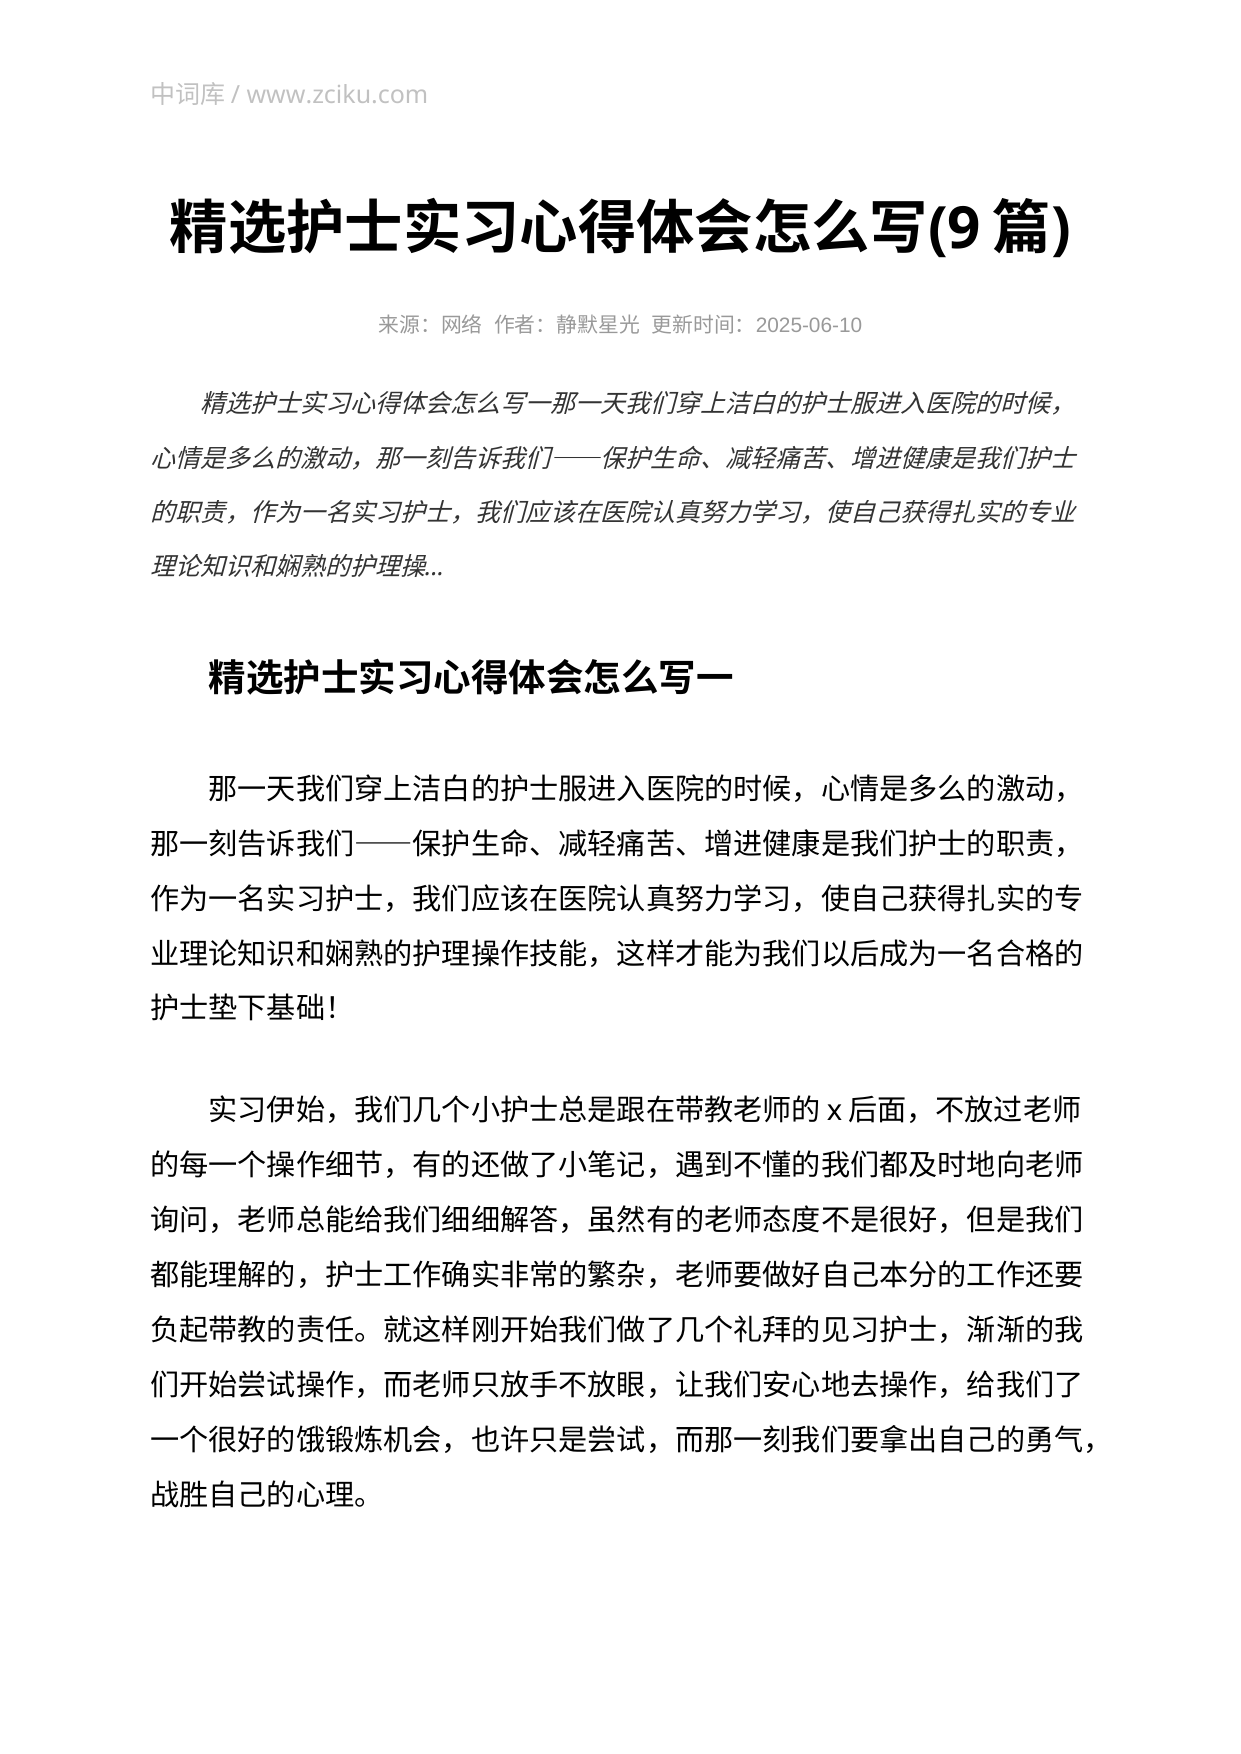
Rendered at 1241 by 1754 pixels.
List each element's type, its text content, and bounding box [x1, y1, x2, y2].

text 实习伊始，我们几个小护士总是跟在带教老师的x后面，不放过老师的每一个操作细节，有的还做了小笔记，遇到不懂的我们都及时地向老师询问，老师总能给我们细细解答，虽然有的老师态度不是很好，但是我们都能理解的，护士工作确实非常的繁杂，老师要做好自己本分的工作还要负起带教的责任。就这样刚开始我们做了几个礼拜的见习护士，渐渐的我们开始尝试操作，而老师只放手不放眼，让我们安心地去操作，给我们了一个很好的饿锻炼机会，也许只是尝试，而那一刻我们要拿出自己的勇气，战胜自己的心理。 [150, 1087, 1090, 1513]
text 那一天我们穿上洁白的护士服进入医院的时候，心情是多么的激动，那一刻告诉我们——保护生命、减轻痛苦、增进健康是我们护士的职责，作为一名实习护士，我们应该在医院认真努力学习，使自己获得扎实的专业理论知识和娴熟的护理操作技能，这样才能为我们以后成为一名合格的护士垫下基础！ [150, 766, 1090, 1027]
subtitle 精选护士实习心得体会怎么写(9篇) [150, 181, 1090, 266]
text 精选护士实习心得体会怎么写一那一天我们穿上洁白的护士服进入医院的时候，心情是多么的激动，那一刻告诉我们——保护生命、减轻痛苦、增进健康是我们护士的职责，作为一名实习护士，我们应该在医院认真努力学习，使自己获得扎实的专业理论知识和娴熟的护理操... [150, 384, 1090, 583]
text 精选护士实习心得体会怎么写一 [150, 648, 1090, 702]
text 来源：网络 作者：静默星光 更新时间：2025-06-10 [150, 313, 1090, 337]
